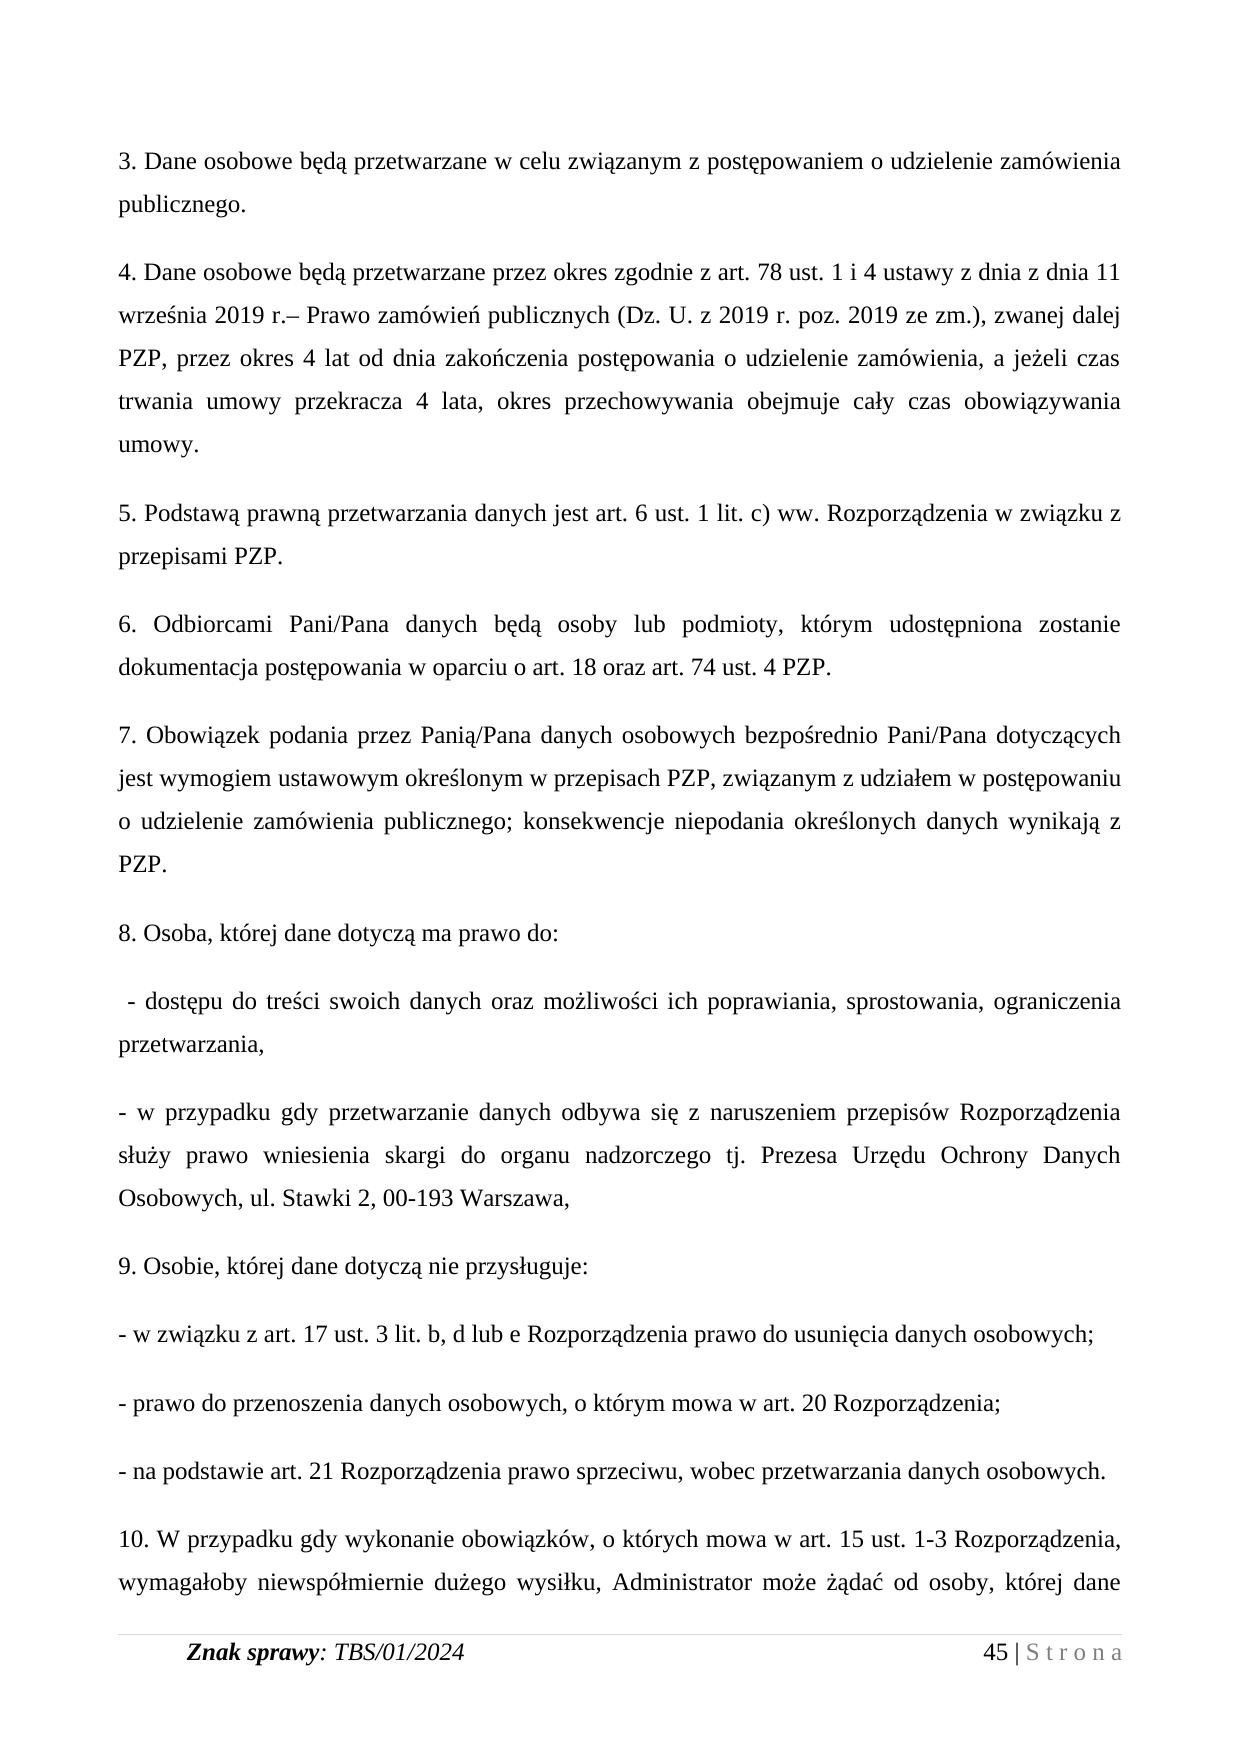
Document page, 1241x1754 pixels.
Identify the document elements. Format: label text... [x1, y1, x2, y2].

text 3. Dane osobowe będą przetwarzane w celu związanym z postępowaniem o udzielenie zamówienia publicznego. [118, 146, 1122, 218]
text - w związku z art. 17 ust. 3 lit. b, d lub e Rozporządzenia prawo do usunięcia danych osobowych; [118, 1319, 1122, 1348]
text 8. Osoba, której dane dotyczą ma prawo do: [118, 918, 1122, 946]
text - dostępu do treści swoich danych oraz możliwości ich poprawiania, sprostowania, ograniczenia przetwarzania, [118, 986, 1122, 1058]
text - na podstawie art. 21 Rozporządzenia prawo sprzeciwu, wobec przetwarzania danych osobowych. [118, 1456, 1122, 1484]
text 4. Dane osobowe będą przetwarzane przez okres zgodnie z art. 78 ust. 1 i 4 ustawy z dnia z dnia 11 września 2019 r.– Prawo zamówień publicznych (Dz. U. z 2019 r. poz. 2019 ze zm.), zwanej dalej PZP, przez okres 4 lat od dnia zakończenia postępowania o udzielenie zamówienia, a jeżeli czas trwania umowy przekracza 4 lata, okres przechowywania obejmuje cały czas obowiązywania umowy. [118, 257, 1122, 458]
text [118, 1524, 1122, 1596]
text 7. Obowiązek podania przez Panią/Pana danych osobowych bezpośrednio Pani/Pana dotyczących jest wymogiem ustawowym określonym w przepisach PZP, związanym z udziałem w postępowaniu o udzielenie zamówienia publicznego; konsekwencje niepodania określonych danych wynikają z PZP. [118, 720, 1122, 878]
text 6. Odbiorcami Pani/Pana danych będą osoby lub podmioty, którym udostępniona zostanie dokumentacja postępowania w oparciu o art. 18 oraz art. 74 ust. 4 PZP. [118, 609, 1122, 681]
text 5. Podstawą prawną przetwarzania danych jest art. 6 ust. 1 lit. c) ww. Rozporządzenia w związku z przepisami PZP. [118, 498, 1122, 569]
text 9. Osobie, której dane dotyczą nie przysługuje: [118, 1251, 1122, 1280]
text - w przypadku gdy przetwarzanie danych odbywa się z naruszeniem przepisów Rozporządzenia służy prawo wniesienia skargi do organu nadzorczego tj. Prezesa Urzędu Ochrony Danych Osobowych, ul. Stawki 2, 00-193 Warszawa, [118, 1097, 1122, 1212]
text - prawo do przenoszenia danych osobowych, o którym mowa w art. 20 Rozporządzenia; [118, 1388, 1122, 1416]
